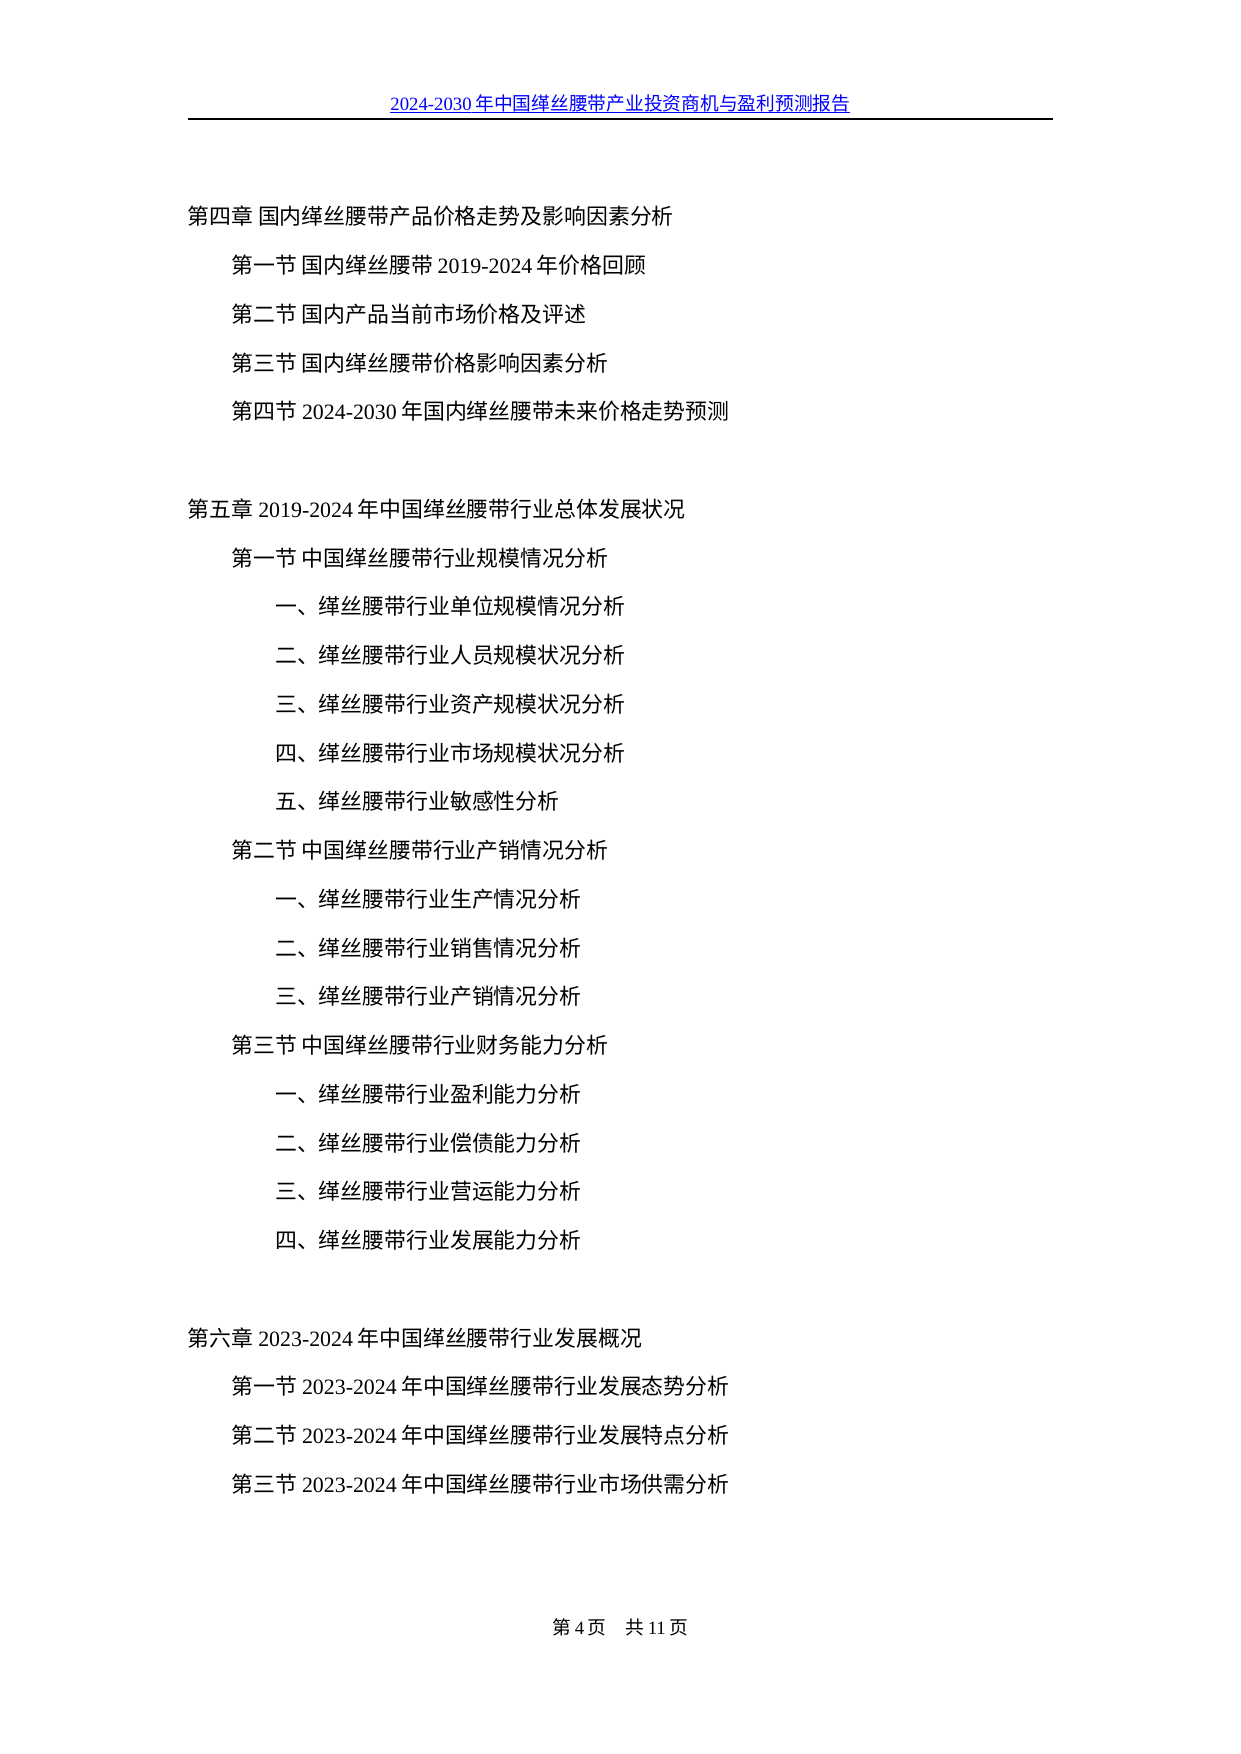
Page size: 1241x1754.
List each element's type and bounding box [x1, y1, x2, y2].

text [187, 150, 1053, 1499]
